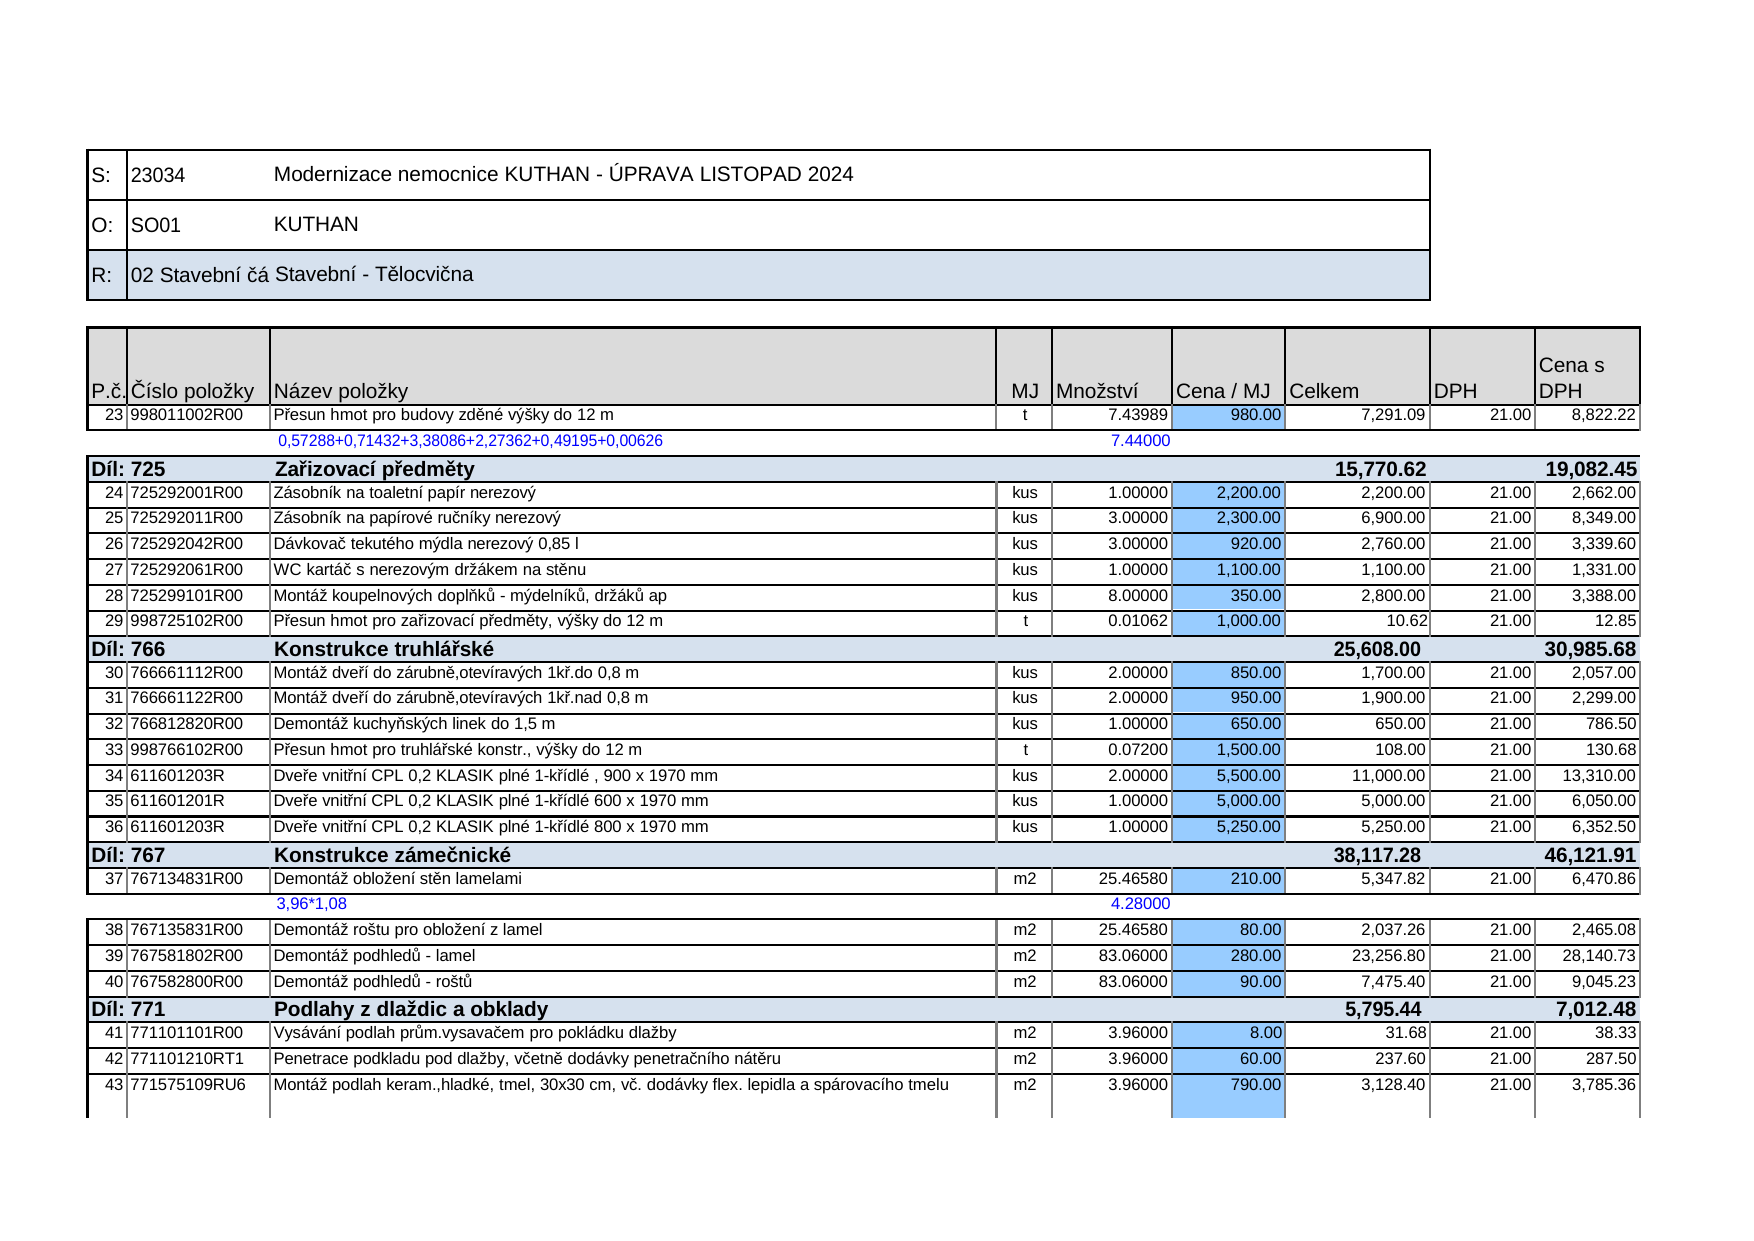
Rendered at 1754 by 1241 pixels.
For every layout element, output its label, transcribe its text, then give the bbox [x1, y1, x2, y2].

table_header [996, 457, 1052, 481]
table_cell 287.50 [1536, 1049, 1639, 1073]
table_cell Přesun hmot pro budovy zděné výšky do 12 m [271, 406, 995, 429]
table_cell 90.00 [1173, 972, 1284, 996]
table_cell 350.00 [1173, 586, 1284, 609]
table_cell 21.00 [1431, 560, 1534, 584]
table_cell 21.00 [1431, 818, 1534, 841]
table_cell 42 [89, 1049, 126, 1073]
table_cell O: [89, 201, 126, 249]
table_cell 725292042R00 [128, 534, 269, 558]
table_header Zařizovací předměty [270, 457, 996, 481]
table_header [1430, 457, 1535, 481]
table_cell 3.00000 [1053, 509, 1171, 532]
table_cell 998725102R00 [128, 612, 269, 635]
table_cell 21.00 [1431, 406, 1534, 429]
table_cell t [998, 612, 1051, 635]
table_cell 21.00 [1431, 689, 1534, 712]
table_cell Demontáž obložení stěn lamelami [271, 869, 995, 893]
table_cell 2,662.00 [1536, 483, 1639, 507]
table_cell 237.60 [1286, 1049, 1429, 1073]
table_cell SO01 KUTHAN [128, 201, 1429, 249]
table_header Množství [1053, 329, 1171, 404]
table_cell 37 [89, 869, 126, 893]
table_cell 790.00 [1173, 1075, 1284, 1118]
table_cell 13,310.00 [1536, 766, 1639, 790]
table_header [1052, 457, 1172, 481]
table_cell 3,128.40 [1286, 1075, 1429, 1118]
table_cell 766812820R00 [128, 715, 269, 738]
table_header DPH [1431, 329, 1534, 404]
table_cell 39 [89, 946, 126, 970]
table_cell 8.00000 [1053, 586, 1171, 609]
table_cell Dveře vnitřní CPL 0,2 KLASIK plné 1-křídlé , 900 x 1970 mm [271, 766, 995, 790]
table_cell 60.00 [1173, 1049, 1284, 1073]
table_cell 1,700.00 [1286, 663, 1429, 687]
table_cell 2,200.00 [1173, 483, 1284, 507]
text 3,96*1,08 4.28000 [77, 895, 1735, 914]
table_cell 0.01062 [1053, 612, 1171, 635]
table_header m2 [998, 920, 1051, 944]
table_cell 3,339.60 [1536, 534, 1639, 558]
table_cell 725299101R00 [128, 586, 269, 609]
table_cell Demontáž podhledů - roštů [271, 972, 995, 996]
table_cell 5,500.00 [1173, 766, 1284, 790]
table_cell 766661122R00 [128, 689, 269, 712]
table_cell 5,000.00 [1173, 792, 1284, 815]
table_cell 850.00 [1173, 663, 1284, 687]
table_cell 21.00 [1431, 534, 1534, 558]
table_cell kus [998, 792, 1051, 815]
table_cell 1.00000 [1053, 483, 1171, 507]
table_cell 29 [89, 612, 126, 635]
table_cell kus [998, 534, 1051, 558]
table_cell 83.06000 [1053, 946, 1171, 970]
table_header Cena / MJ [1173, 329, 1284, 404]
table_cell 21.00 [1431, 1023, 1534, 1047]
table_cell 725292061R00 [128, 560, 269, 584]
table_cell 36 [89, 818, 126, 841]
table_header Název položky [271, 329, 995, 404]
table_cell 1.00000 [1053, 818, 1171, 841]
table_cell 1,100.00 [1173, 560, 1284, 584]
table_cell 920.00 [1173, 534, 1284, 558]
text 0,57288+0,71432+3,38086+2,27362+0,49195+0,00626 7.44000 [77, 431, 1735, 450]
table_cell 21.00 [1431, 1049, 1534, 1073]
table_cell 1,500.00 [1173, 740, 1284, 764]
table_header 38 [89, 920, 126, 944]
table_cell 27 [89, 560, 126, 584]
table_cell 25.46580 [1053, 869, 1171, 893]
table_cell kus [998, 715, 1051, 738]
table_cell 21.00 [1431, 509, 1534, 532]
table_cell WC kartáč s nerezovým držákem na stěnu [271, 560, 995, 584]
table_cell 611601203R [128, 818, 269, 841]
table_cell kus [998, 483, 1051, 507]
table_cell Montáž koupelnových doplňků - mýdelníků, držáků ap [271, 586, 995, 609]
table_cell 8.00 [1173, 1023, 1284, 1047]
table_header 767135831R00 [128, 920, 269, 944]
table_cell 130.68 [1536, 740, 1639, 764]
table_cell t [997, 406, 1051, 429]
table_cell 21.00 [1431, 766, 1534, 790]
table_header 2,037.26 [1286, 920, 1429, 944]
table_cell 38.33 [1536, 1023, 1639, 1047]
table_cell 21.00 [1431, 869, 1534, 893]
table_cell 23 [89, 406, 126, 429]
table_cell m2 [998, 1075, 1051, 1118]
table_cell 3,785.36 [1536, 1075, 1639, 1118]
table_cell 980.00 [1173, 406, 1284, 429]
table_cell 02 Stavební čá Stavební - Tělocvična [128, 251, 1429, 299]
table_cell kus [998, 509, 1051, 532]
table_cell 25 [89, 509, 126, 532]
table_cell 1,900.00 [1286, 689, 1429, 712]
table_cell 767582800R00 [128, 972, 269, 996]
table_header Číslo položky [128, 329, 269, 404]
table_header [1172, 457, 1285, 481]
table_cell 31.68 [1286, 1023, 1429, 1047]
table_cell 21.00 [1431, 483, 1534, 507]
table_cell 725292001R00 [128, 483, 269, 507]
table_cell Zásobník na papírové ručníky nerezový [271, 509, 995, 532]
table_cell kus [998, 560, 1051, 584]
table_cell 24 [89, 483, 126, 507]
table_header 15,770.62 [1285, 457, 1430, 481]
table_header 21.00 [1431, 920, 1534, 944]
table_cell Přesun hmot pro truhlářské konstr., výšky do 12 m [271, 740, 995, 764]
table_cell 2,299.00 [1536, 689, 1639, 712]
table_cell 1,331.00 [1536, 560, 1639, 584]
table_cell m2 [998, 869, 1051, 893]
table_cell 5,250.00 [1286, 818, 1429, 841]
table_cell 83.06000 [1053, 972, 1171, 996]
table_cell 650.00 [1173, 715, 1284, 738]
table_cell 21.00 [1431, 946, 1534, 970]
table_cell Montáž dveří do zárubně,otevíravých 1kř.nad 0,8 m [271, 689, 995, 712]
table_cell 8,349.00 [1536, 509, 1639, 532]
table_cell 28 [89, 586, 126, 609]
table_cell 2,300.00 [1173, 509, 1284, 532]
table_header 25.46580 [1053, 920, 1171, 944]
table_cell Dveře vnitřní CPL 0,2 KLASIK plné 1-křídlé 600 x 1970 mm [271, 792, 995, 815]
table_cell Vysávání podlah prům.vysavačem pro pokládku dlažby [271, 1023, 995, 1047]
table_cell 6,050.00 [1536, 792, 1639, 815]
table_cell 1,000.00 [1173, 612, 1284, 635]
table_cell 40 [89, 972, 126, 996]
table_cell 771101101R00 [128, 1023, 269, 1047]
table_cell 1,100.00 [1286, 560, 1429, 584]
table_header S: [89, 151, 126, 199]
table_cell 31 [89, 689, 126, 712]
table_cell Penetrace podkladu pod dlažby, včetně dodávky penetračního nátěru [271, 1049, 995, 1073]
table_cell Montáž podlah keram.,hladké, tmel, 30x30 cm, vč. dodávky flex. lepidla a spárovacího tmelu [271, 1075, 995, 1118]
table_cell Demontáž podhledů - lamel [271, 946, 995, 970]
table_cell kus [998, 818, 1051, 841]
table_cell Dveře vnitřní CPL 0,2 KLASIK plné 1-křídlé 800 x 1970 mm [271, 818, 995, 841]
table_cell 21.00 [1431, 972, 1534, 996]
table_cell 32 [89, 715, 126, 738]
table_header 19,082.45 [1535, 457, 1640, 481]
table_cell 9,045.23 [1536, 972, 1639, 996]
table_cell 7.43989 [1053, 406, 1171, 429]
table_cell 786.50 [1536, 715, 1639, 738]
table_cell 3,388.00 [1536, 586, 1639, 609]
table_cell 21.00 [1431, 612, 1534, 635]
table_header 80.00 [1173, 920, 1284, 944]
table_cell 771575109RU6 [128, 1075, 269, 1118]
table_cell 11,000.00 [1286, 766, 1429, 790]
table_cell 10.62 [1286, 612, 1429, 635]
table_cell 1.00000 [1053, 715, 1171, 738]
table_cell 41 [89, 1023, 126, 1047]
table_cell 23,256.80 [1286, 946, 1429, 970]
table_cell 2.00000 [1053, 689, 1171, 712]
table_header Demontáž roštu pro obložení z lamel [271, 920, 995, 944]
table_cell 108.00 [1286, 740, 1429, 764]
table_cell 1.00000 [1053, 792, 1171, 815]
table_cell 6,470.86 [1536, 869, 1639, 893]
table_cell 3.00000 [1053, 534, 1171, 558]
table_cell m2 [998, 946, 1051, 970]
table_cell R: [89, 251, 126, 299]
table_cell 21.00 [1431, 792, 1534, 815]
table_cell m2 [998, 1023, 1051, 1047]
table_cell 2,760.00 [1286, 534, 1429, 558]
table_cell 210.00 [1173, 869, 1284, 893]
table_header Díl: 725 [89, 457, 270, 481]
table_cell 771101210RT1 [128, 1049, 269, 1073]
table_cell 21.00 [1431, 715, 1534, 738]
table_cell 5,000.00 [1286, 792, 1429, 815]
table_header P.č. [89, 329, 126, 404]
table_cell 5,250.00 [1173, 818, 1284, 841]
table_cell 280.00 [1173, 946, 1284, 970]
table_cell 5,347.82 [1286, 869, 1429, 893]
table_cell 3.96000 [1053, 1075, 1171, 1118]
table_cell 43 [89, 1075, 126, 1118]
table_cell 2,800.00 [1286, 586, 1429, 609]
table_cell kus [998, 689, 1051, 712]
table_cell m2 [998, 972, 1051, 996]
table_cell 3.96000 [1053, 1023, 1171, 1047]
table_cell Demontáž kuchyňských linek do 1,5 m [271, 715, 995, 738]
table_cell 3.96000 [1053, 1049, 1171, 1073]
table_header Cena s DPH [1536, 329, 1639, 404]
table_cell m2 [998, 1049, 1051, 1073]
table_cell 767134831R00 [128, 869, 269, 893]
table_cell 2.00000 [1053, 663, 1171, 687]
table_cell Dávkovač tekutého mýdla nerezový 0,85 l [271, 534, 995, 558]
table_cell 21.00 [1431, 663, 1534, 687]
table_cell Díl: 767 Konstrukce zámečnické 38,117.28 46,121.91 [89, 843, 1640, 867]
table_cell 2.00000 [1053, 766, 1171, 790]
table_cell 30 [89, 663, 126, 687]
table_cell 28,140.73 [1536, 946, 1639, 970]
table_cell Díl: 771 Podlahy z dlaždic a obklady 5,795.44 7,012.48 [89, 998, 1640, 1021]
table_cell 611601203R [128, 766, 269, 790]
table_cell 2,200.00 [1286, 483, 1429, 507]
table_cell 26 [89, 534, 126, 558]
table_cell 6,900.00 [1286, 509, 1429, 532]
table_header MJ [997, 329, 1051, 404]
table_header 2,465.08 [1536, 920, 1639, 944]
table_cell kus [998, 766, 1051, 790]
table_cell kus [998, 586, 1051, 609]
table_cell 950.00 [1173, 689, 1284, 712]
table_cell 35 [89, 792, 126, 815]
table_cell kus [998, 663, 1051, 687]
table_cell 33 [89, 740, 126, 764]
table_cell 7,475.40 [1286, 972, 1429, 996]
table_cell 0.07200 [1053, 740, 1171, 764]
table_cell Montáž dveří do zárubně,otevíravých 1kř.do 0,8 m [271, 663, 995, 687]
table_cell Díl: 766 Konstrukce truhlářské 25,608.00 30,985.68 [89, 637, 1640, 661]
table_cell 6,352.50 [1536, 818, 1639, 841]
table_cell 998011002R00 [128, 406, 269, 429]
table_cell Zásobník na toaletní papír nerezový [271, 483, 995, 507]
table_cell t [998, 740, 1051, 764]
table_cell 2,057.00 [1536, 663, 1639, 687]
table_cell 767581802R00 [128, 946, 269, 970]
table_cell 21.00 [1431, 740, 1534, 764]
table_cell 766661112R00 [128, 663, 269, 687]
table_cell 21.00 [1431, 586, 1534, 609]
table_cell 21.00 [1431, 1075, 1534, 1118]
table_cell 725292011R00 [128, 509, 269, 532]
table_header Celkem [1286, 329, 1429, 404]
table_cell 7,291.09 [1286, 406, 1429, 429]
table_cell 8,822.22 [1536, 406, 1639, 429]
table_cell 1.00000 [1053, 560, 1171, 584]
table_cell Přesun hmot pro zařizovací předměty, výšky do 12 m [271, 612, 995, 635]
table_header 23034 Modernizace nemocnice KUTHAN - ÚPRAVA LISTOPAD 2024 [128, 151, 1429, 199]
table_cell 12.85 [1536, 612, 1639, 635]
table_cell 611601201R [128, 792, 269, 815]
table_cell 650.00 [1286, 715, 1429, 738]
table_cell 34 [89, 766, 126, 790]
table_cell 998766102R00 [128, 740, 269, 764]
